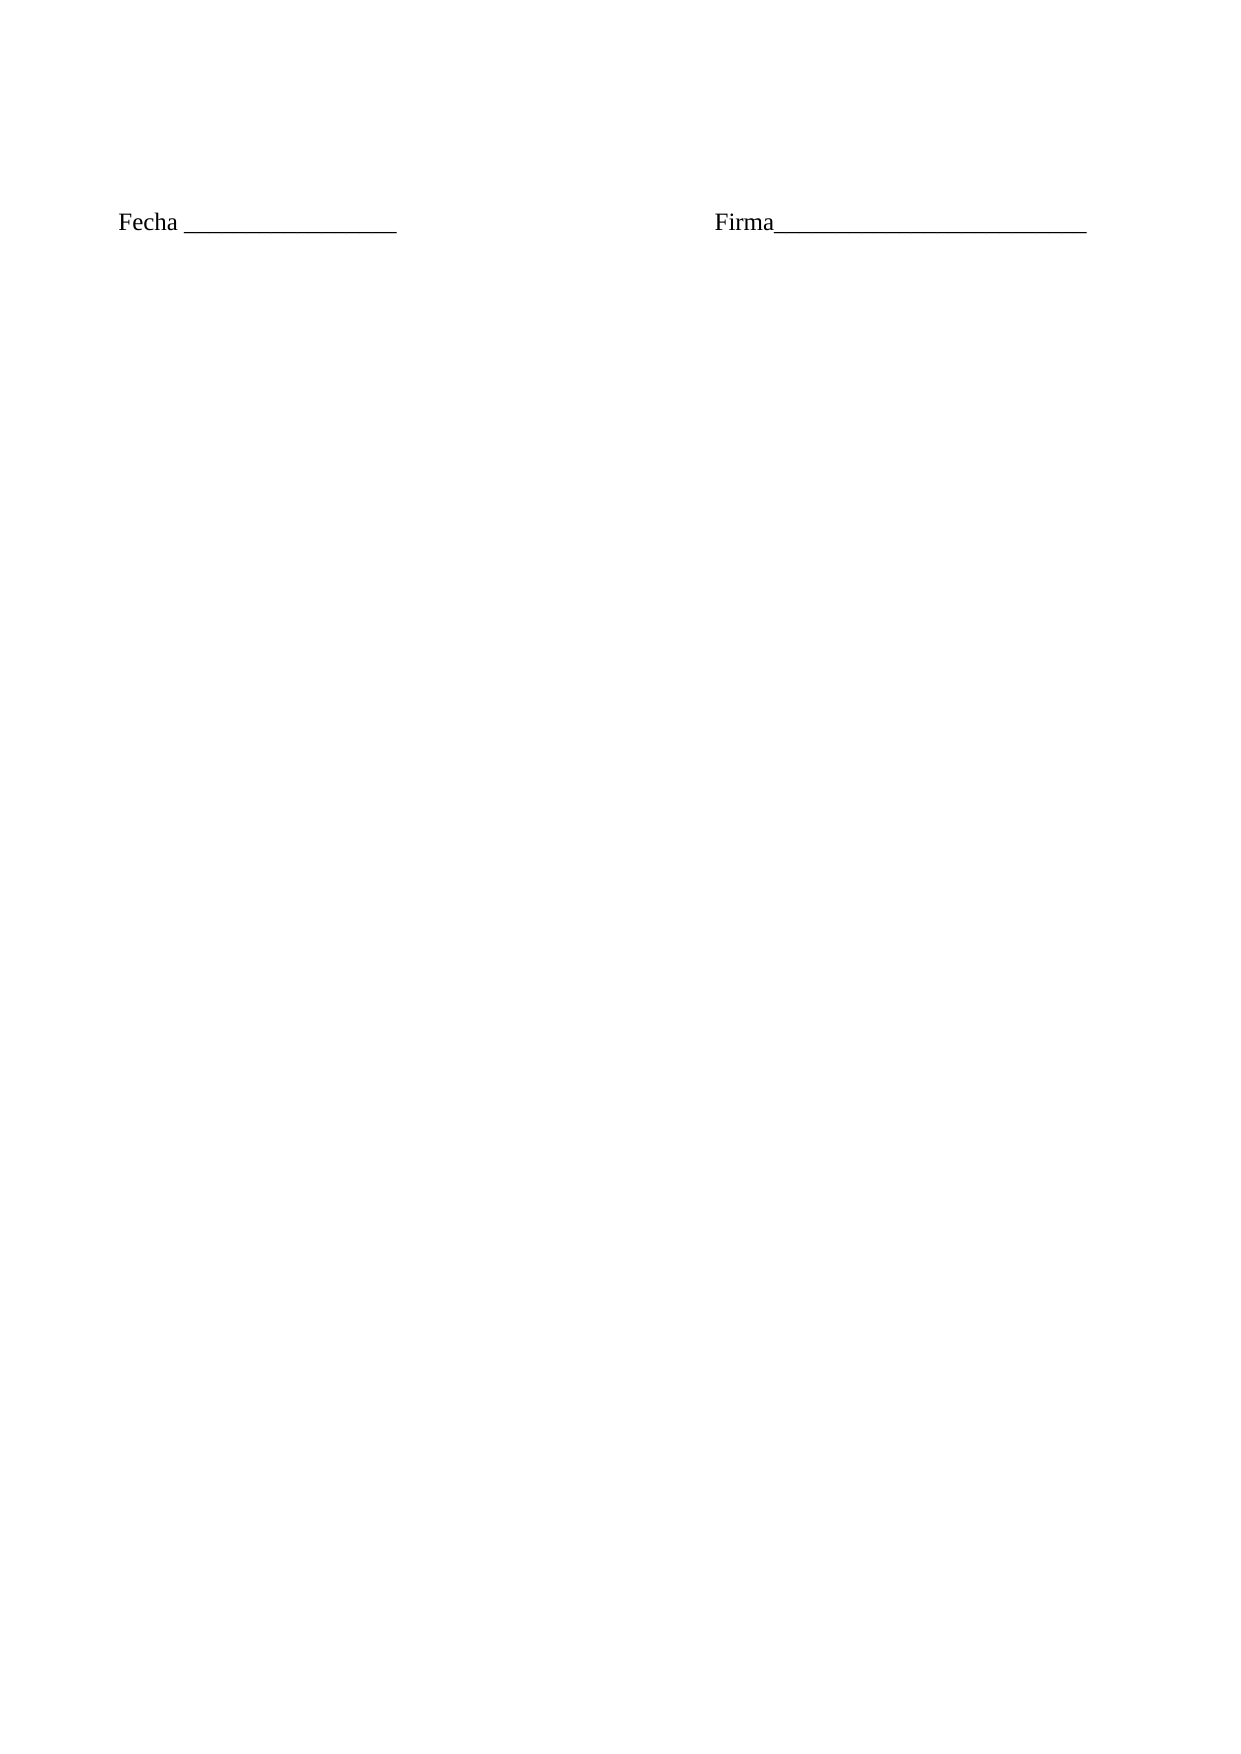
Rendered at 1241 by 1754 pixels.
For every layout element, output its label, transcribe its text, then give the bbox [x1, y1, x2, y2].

text Fecha _________________ Firma_________________________ [118, 207, 1122, 236]
